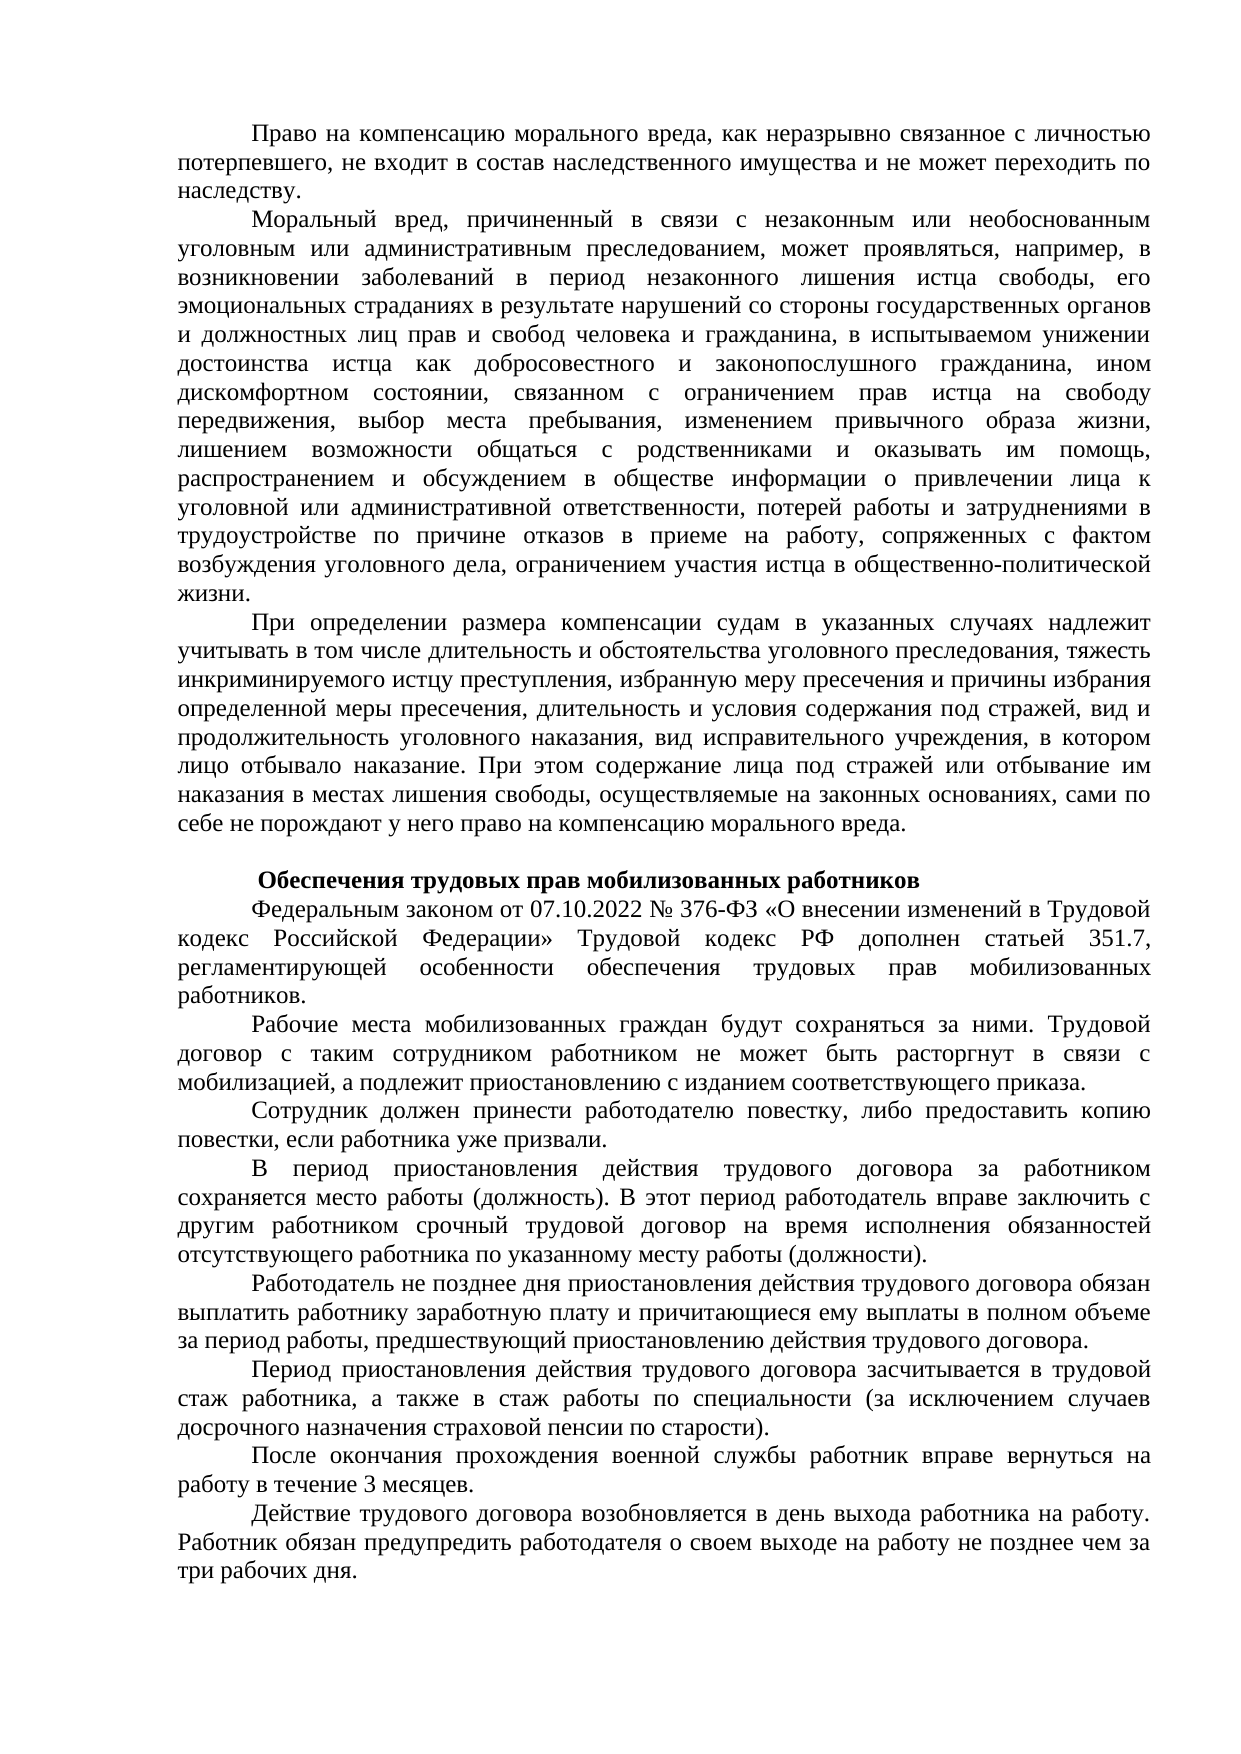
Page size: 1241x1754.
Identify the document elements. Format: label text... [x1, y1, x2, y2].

text В период приостановления действия трудового договора за работником сохраняется место работы (должность). В этот период работодатель вправе заключить с другим работником срочный трудовой договор на время исполнения обязанностей отсутствующего работника по указанному месту работы (должности). [177, 1153, 1152, 1268]
text Право на компенсацию морального вреда, как неразрывно связанное с личностью потерпевшего, не входит в состав наследственного имущества и не может переходить по наследству. [177, 118, 1152, 204]
text Моральный вред, причиненный в связи с незаконным или необоснованным уголовным или административным преследованием, может проявляться, например, в возникновении заболеваний в период незаконного лишения истца свободы, его эмоциональных страданиях в результате нарушений со стороны государственных органов и должностных лиц прав и свобод человека и гражданина, в испытываемом унижении достоинства истца как добросовестного и законопослушного гражданина, ином дискомфортном состоянии, связанном с ограничением прав истца на свободу передвижения, выбор места пребывания, изменением привычного образа жизни, лишением возможности общаться с родственниками и оказывать им помощь, распространением и обсуждением в обществе информации о привлечении лица к уголовной или административной ответственности, потерей работы и затруднениями в трудоустройстве по причине отказов в приеме на работу, сопряженных с фактом возбуждения уголовного дела, ограничением участия истца в общественно-политической жизни. [177, 204, 1152, 607]
text Работодатель не позднее дня приостановления действия трудового договора обязан выплатить работнику заработную плату и причитающиеся ему выплаты в полном объеме за период работы, предшествующий приостановлению действия трудового договора. [177, 1268, 1152, 1354]
text Рабочие места мобилизованных граждан будут сохраняться за ними. Трудовой договор с таким сотрудником работником не может быть расторгнут в связи с мобилизацией, а подлежит приостановлению с изданием соответствующего приказа. [177, 1009, 1152, 1096]
text Федеральным законом от 07.10.2022 № 376-ФЗ «О внесении изменений в Трудовой кодекс Российской Федерации» Трудовой кодекс РФ дополнен статьей 351.7, регламентирующей особенности обеспечения трудовых прав мобилизованных работников. [177, 894, 1152, 1009]
text Действие трудового договора возобновляется в день выхода работника на работу. Работник обязан предупредить работодателя о своем выходе на работу не позднее чем за три рабочих дня. [177, 1498, 1152, 1584]
text При определении размера компенсации судам в указанных случаях надлежит учитывать в том числе длительность и обстоятельства уголовного преследования, тяжесть инкриминируемого истцу преступления, избранную меру пресечения и причины избрания определенной меры пресечения, длительность и условия содержания под стражей, вид и продолжительность уголовного наказания, вид исправительного учреждения, в котором лицо отбывало наказание. При этом содержание лица под стражей или отбывание им наказания в местах лишения свободы, осуществляемые на законных основаниях, сами по себе не порождают у него право на компенсацию морального вреда. [177, 607, 1152, 837]
text Период приостановления действия трудового договора засчитывается в трудовой стаж работника, а также в стаж работы по специальности (за исключением случаев досрочного назначения страховой пенсии по старости). [177, 1354, 1152, 1441]
text Сотрудник должен принести работодателю повестку, либо предоставить копию повестки, если работника уже призвали. [177, 1096, 1152, 1153]
text Обеспечения трудовых прав мобилизованных работников [177, 866, 1152, 894]
text После окончания прохождения военной службы работник вправе вернуться на работу в течение 3 месяцев. [177, 1441, 1152, 1498]
